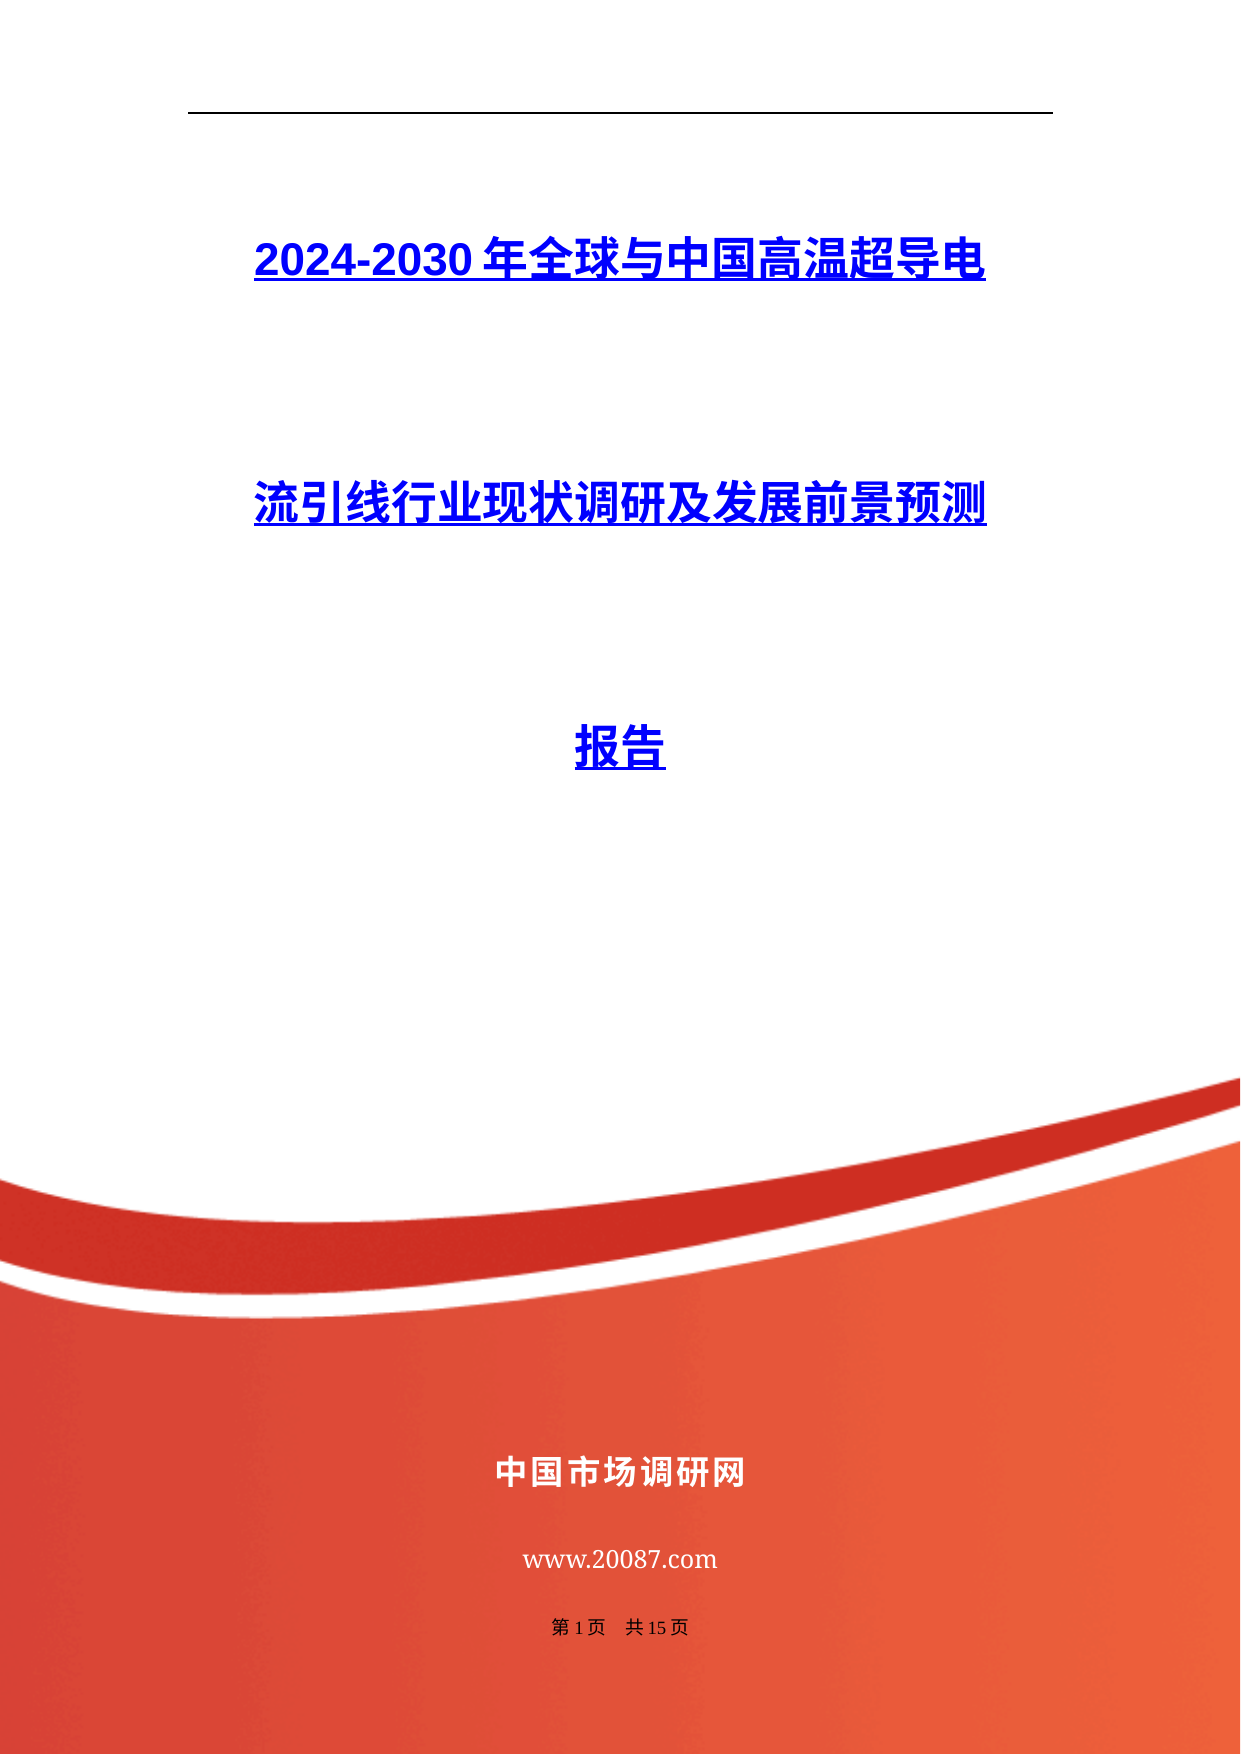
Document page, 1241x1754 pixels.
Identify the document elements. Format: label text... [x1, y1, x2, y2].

table_header 2024-2030年全球与中国高温超导电流引线行业现状调研及发展前景预测报告 [188, 207, 1053, 871]
picture [0, 1006, 1241, 1754]
subtitle 中国市场调研网 [187, 1437, 1053, 1502]
text www.20087.com [187, 1526, 1053, 1591]
